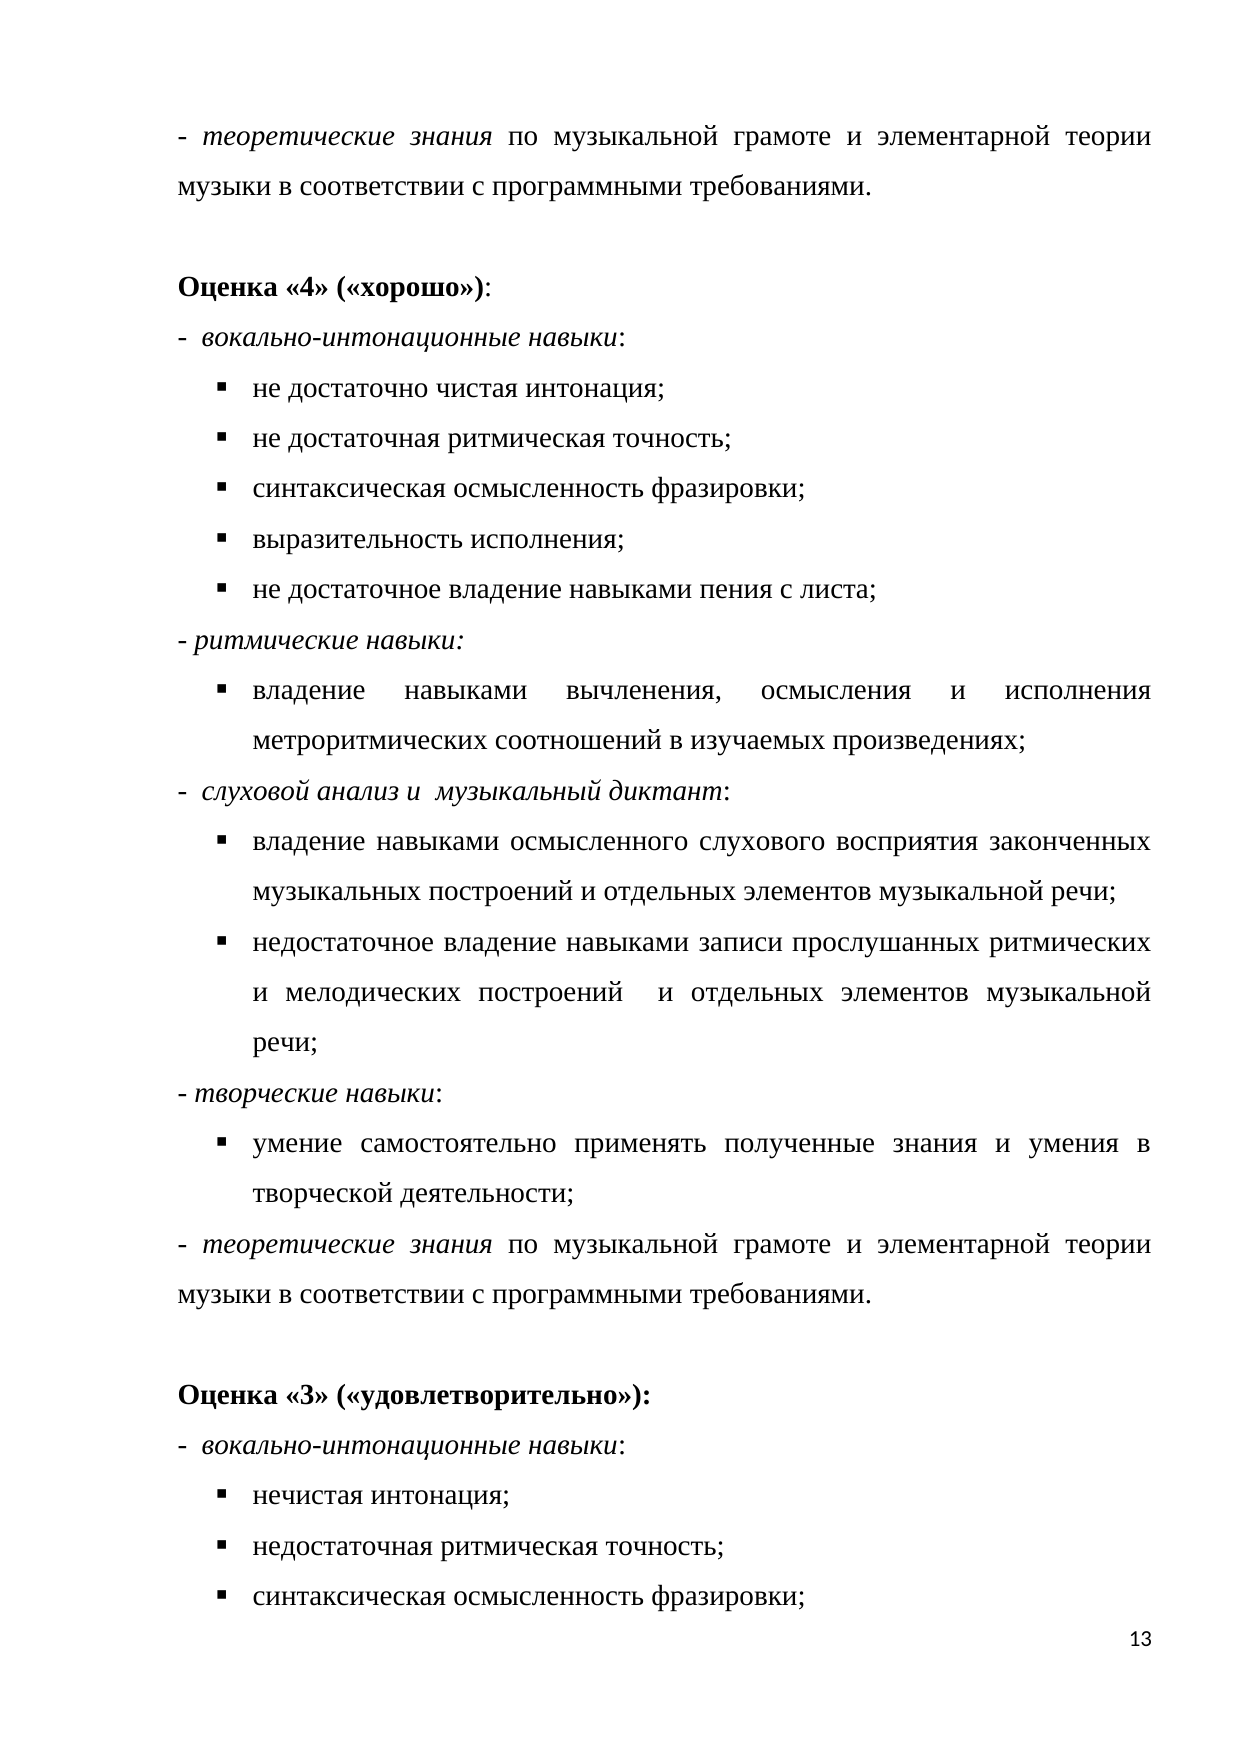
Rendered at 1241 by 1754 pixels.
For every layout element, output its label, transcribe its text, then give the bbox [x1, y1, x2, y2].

list не достаточное владение навыками пения с листа; [215, 571, 1152, 605]
list владение навыками вычленения, осмысления и исполнения метроритмических соотношений в изучаемых произведениях; [215, 672, 1152, 756]
list нечистая интонация; [215, 1477, 1152, 1511]
text - теоретические знания по музыкальной грамоте и элементарной теории музыки в соответствии с программными требованиями. [177, 118, 1152, 202]
text Оценка «4» («хорошо»): [177, 269, 1152, 303]
text - вокально-интонационные навыки: [177, 1427, 1152, 1461]
list синтаксическая осмысленность фразировки; [215, 471, 1152, 504]
text - вокально-интонационные навыки: [177, 319, 1152, 353]
list не достаточно чистая интонация; [215, 370, 1152, 403]
list недостаточное владение навыками записи прослушанных ритмических и мелодических построений и отдельных элементов музыкальной речи; [215, 924, 1152, 1058]
list не достаточная ритмическая точность; [215, 420, 1152, 454]
text - теоретические знания по музыкальной грамоте и элементарной теории музыки в соответствии с программными требованиями. [177, 1226, 1152, 1310]
text - слуховой анализ и музыкальный диктант: [177, 773, 1152, 806]
text - ритмические навыки: [177, 622, 1152, 655]
list умение самостоятельно применять полученные знания и умения в творческой деятельности; [215, 1125, 1152, 1209]
list синтаксическая осмысленность фразировки; [215, 1578, 1152, 1612]
list владение навыками осмысленного слухового восприятия законченных музыкальных построений и отдельных элементов музыкальной речи; [215, 823, 1152, 907]
list выразительность исполнения; [215, 521, 1152, 554]
text Оценка «3» («удовлетворительно»): [177, 1377, 1152, 1410]
list недостаточная ритмическая точность; [215, 1528, 1152, 1562]
text - творческие навыки: [177, 1075, 1152, 1108]
